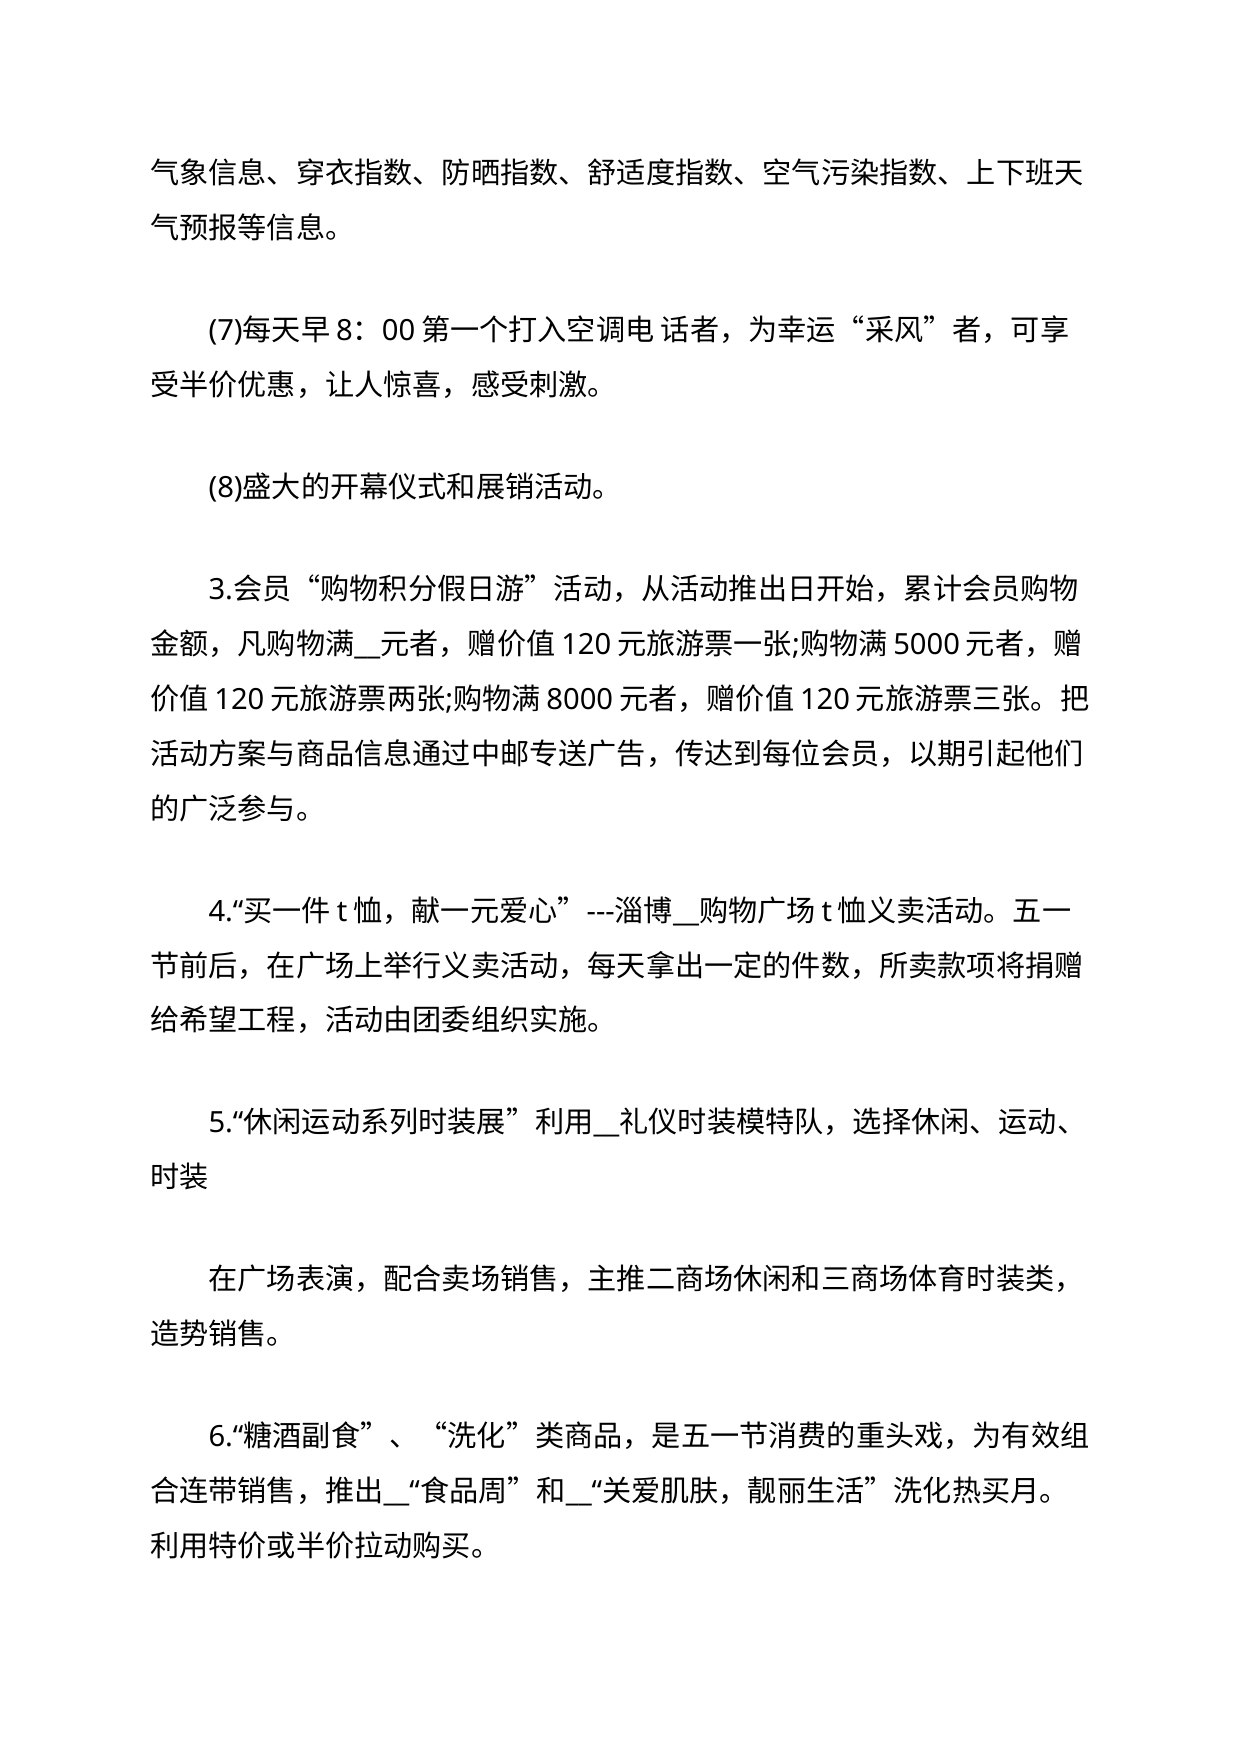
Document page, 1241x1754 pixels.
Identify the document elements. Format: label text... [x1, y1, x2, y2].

text 在广场表演，配合卖场销售，主推二商场休闲和三商场体育时装类，造势销售。 [150, 1256, 1090, 1353]
text 4.“买一件t恤，献一元爱心”---淄博__购物广场t恤义卖活动。五一节前后，在广场上举行义卖活动，每天拿出一定的件数，所卖款项将捐赠给希望工程，活动由团委组织实施。 [150, 887, 1090, 1039]
text 3.会员“购物积分假日游”活动，从活动推出日开始，累计会员购物金额，凡购物满__元者，赠价值120元旅游票一张;购物满5000元者，赠价值120元旅游票两张;购物满8000元者，赠价值120元旅游票三张。把活动方案与商品信息通过中邮专送广告，传达到每位会员，以期引起他们的广泛参与。 [150, 565, 1090, 828]
text 6.“糖酒副食”、“洗化”类商品，是五一节消费的重头戏，为有效组合连带销售，推出__“食品周”和__“关爱肌肤，靓丽生活”洗化热买月。利用特价或半价拉动购买。 [150, 1412, 1090, 1564]
text (7)每天早8：00第一个打入空调电 话者，为幸运“采风”者，可享受半价优惠，让人惊喜，感受刺激。 [150, 307, 1090, 404]
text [150, 150, 1090, 247]
text 5.“休闲运动系列时装展”利用__礼仪时装模特队，选择休闲、运动、时装 [150, 1099, 1090, 1196]
text (8)盛大的开幕仪式和展销活动。 [150, 463, 1090, 506]
